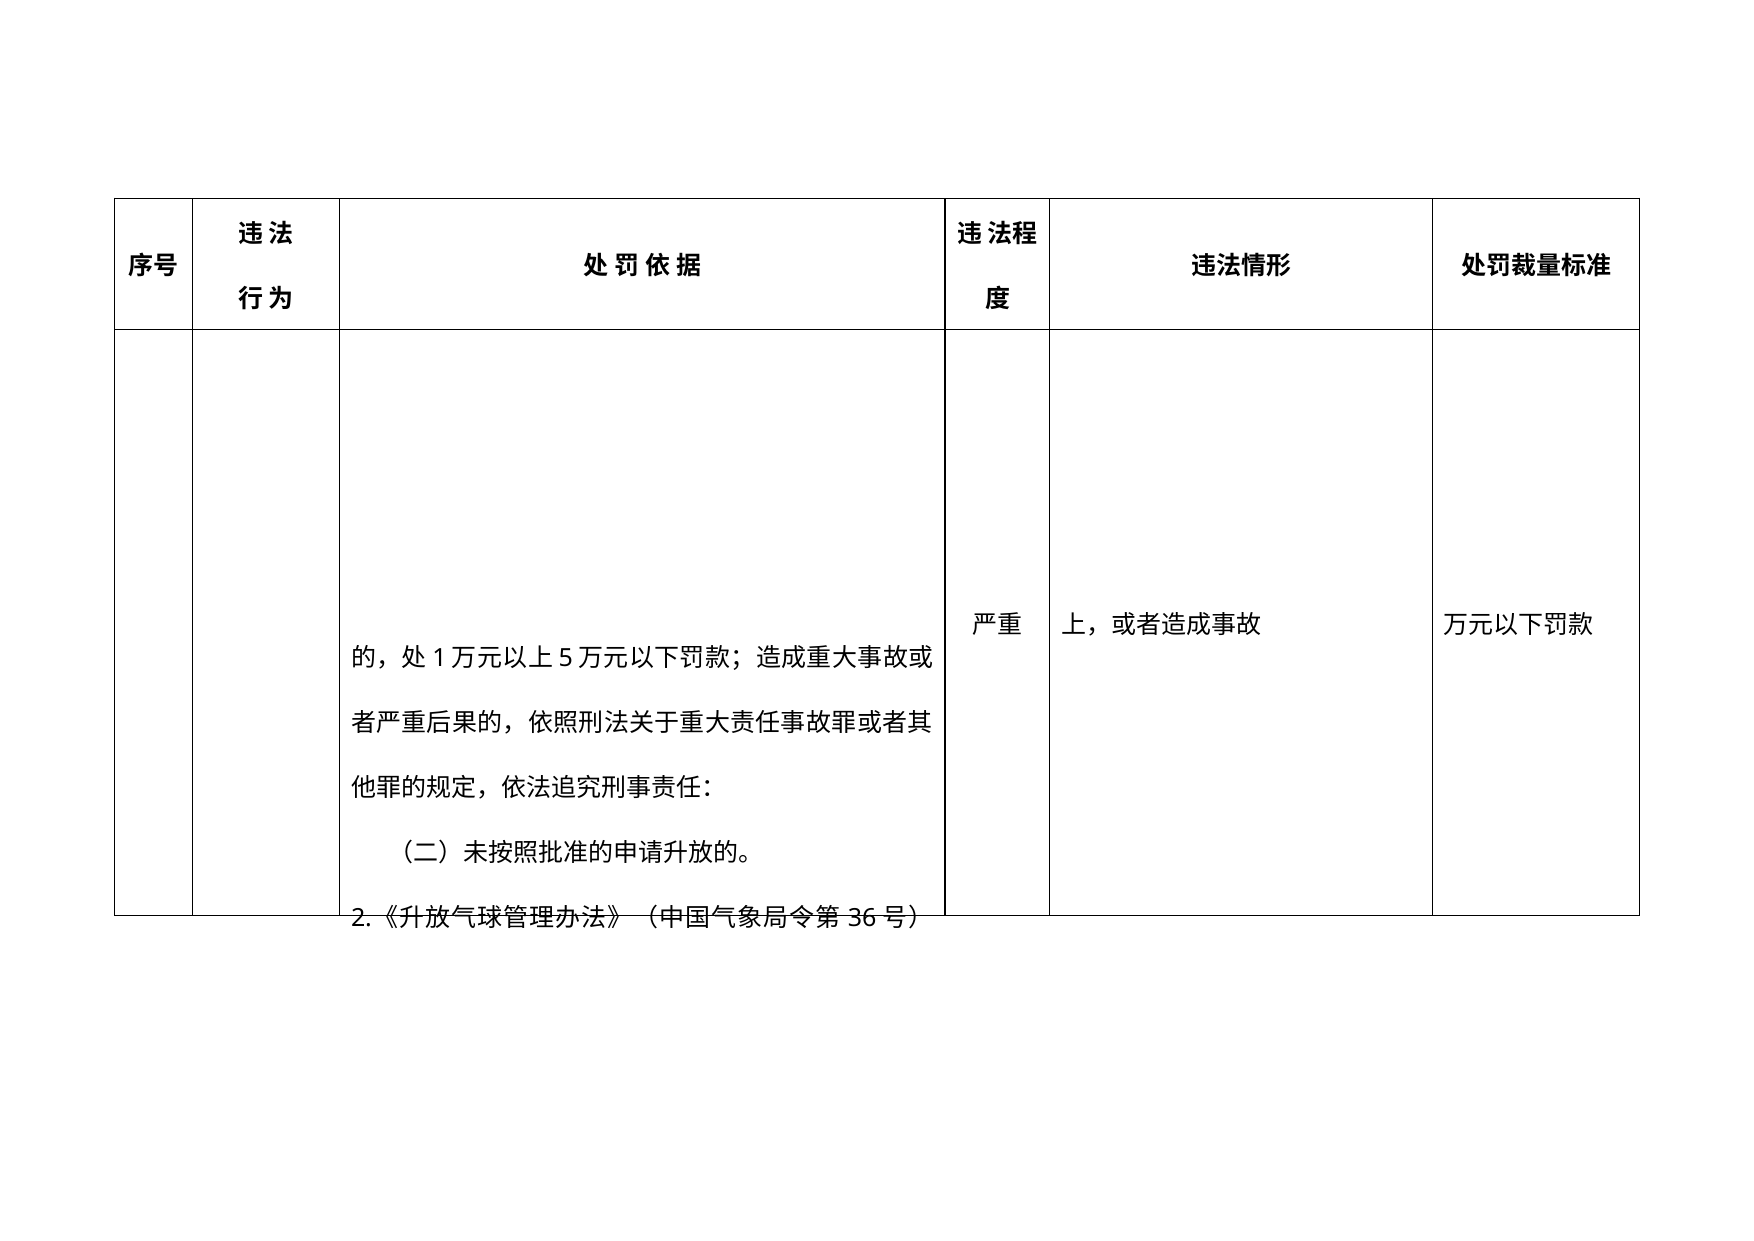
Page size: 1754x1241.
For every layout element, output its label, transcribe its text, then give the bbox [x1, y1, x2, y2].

table_header 违 法程 度 [946, 199, 1049, 329]
table_header 处罚裁量标准 [1433, 199, 1639, 329]
table_cell 一次升放气球数量在12个以上，或者造成事故 [1050, 330, 1432, 915]
table_header 序号 [115, 199, 192, 329]
table_cell 情节 严重 [946, 330, 1049, 915]
table_header 违 法 行 为 [193, 199, 339, 329]
table_header 处 罚 依 据 [340, 199, 944, 329]
table_cell 处3万元以上5万元以下罚款 [1433, 330, 1639, 915]
table_header 违法情形 [1050, 199, 1432, 329]
